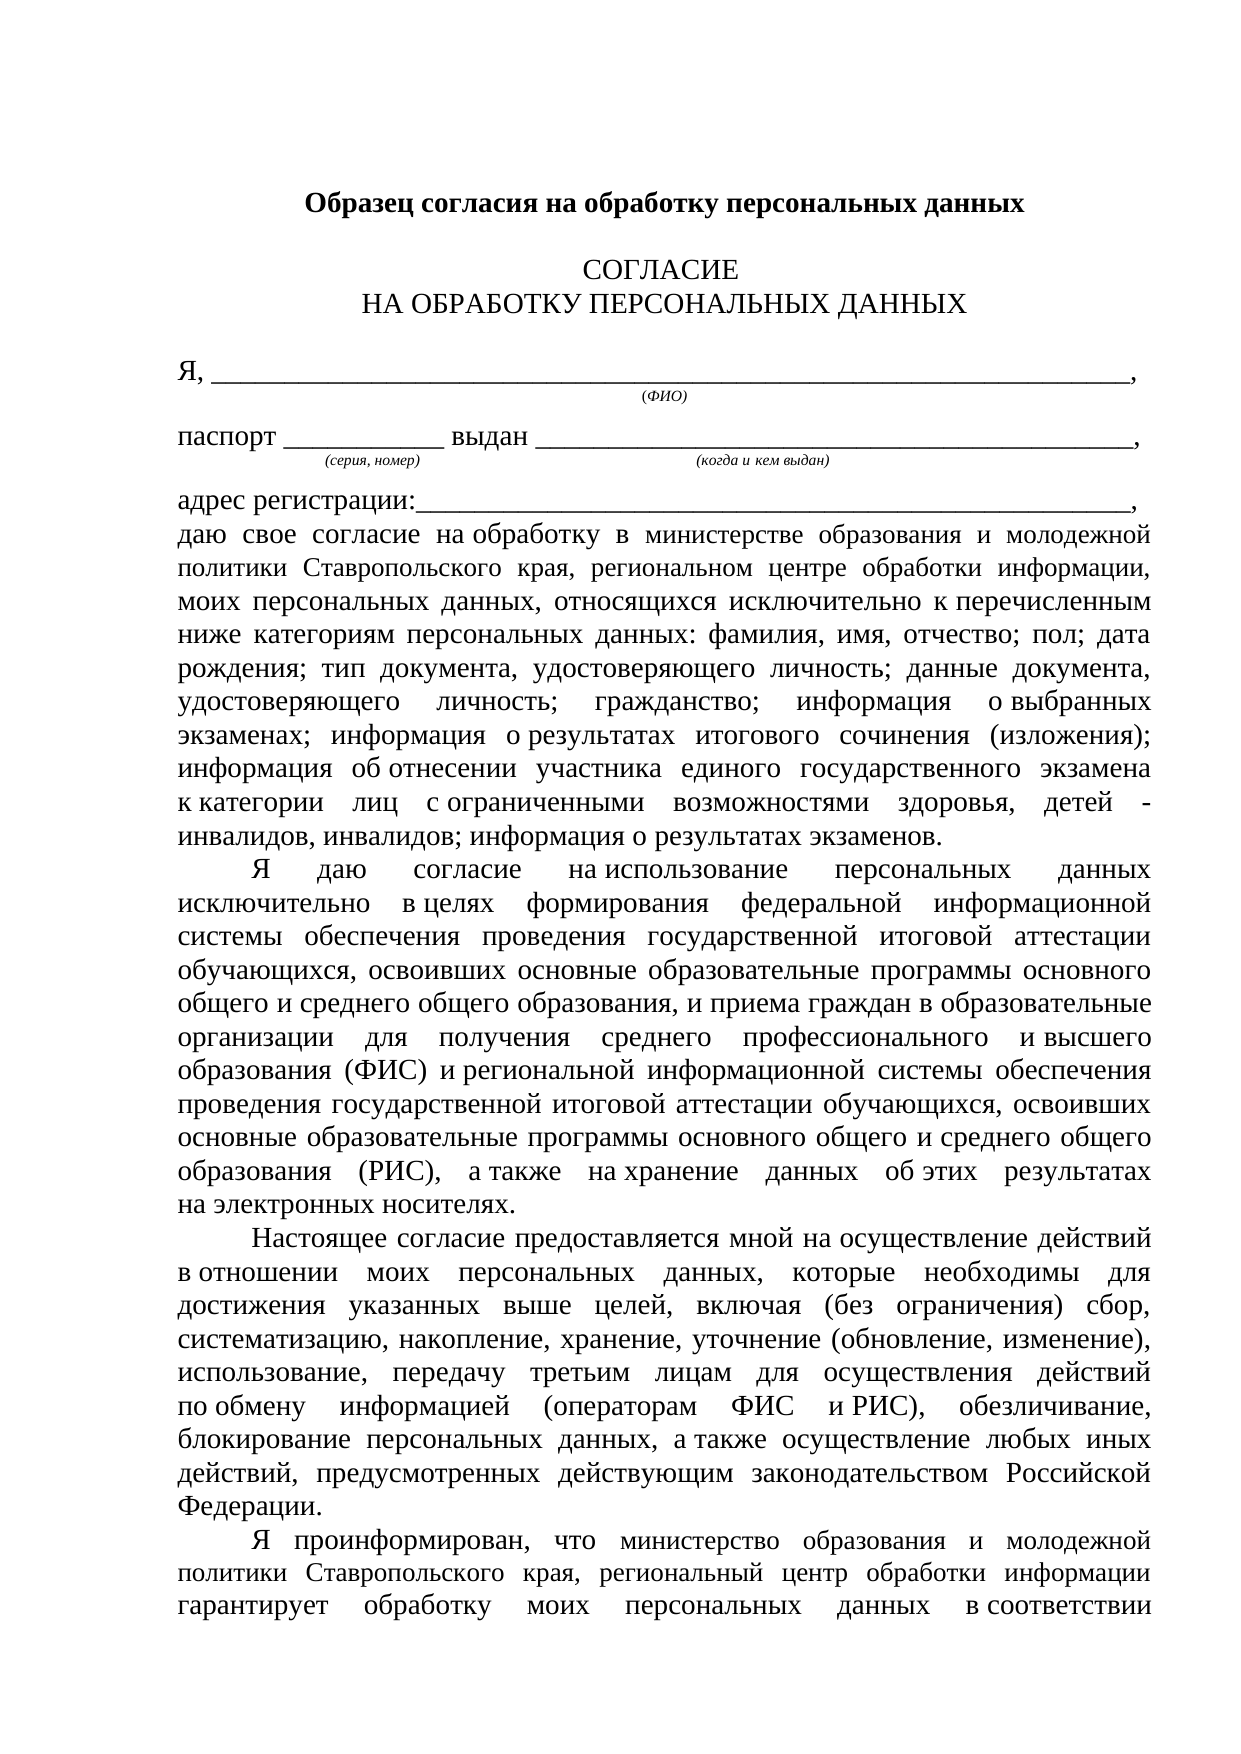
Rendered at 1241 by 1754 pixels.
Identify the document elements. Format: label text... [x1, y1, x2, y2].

text Я даю согласие на использование персональных данных исключительно в целях формирования федеральной информационной системы обеспечения проведения государственной итоговой аттестации обучающихся, освоивших основные образовательные программы основного общего и среднего общего образования, и приема граждан в образовательные организации для получения среднего профессионального и высшего образования (ФИС) и региональной информационной системы обеспечения проведения государственной итоговой аттестации обучающихся, освоивших основные образовательные программы основного общего и среднего общего образования (РИС), а также на хранение данных об этих результатах на электронных носителях. [177, 851, 1152, 1220]
text паспорт ___________ выдан _________________________________________, [177, 418, 1152, 451]
text даю свое согласие на обработку в министерстве образования и молодежной политики Ставропольского края, региональном центре обработки информации, моих персональных данных, относящихся исключительно к перечисленным ниже категориям персональных данных: фамилия, имя, отчество; пол; дата рождения; тип документа, удостоверяющего личность; данные документа, удостоверяющего личность; гражданство; информация о выбранных экзаменах; информация о результатах итогового сочинения (изложения); информация об отнесении участника единого государственного экзамена к категории лиц с ограниченными возможностями здоровья, детей - инвалидов, инвалидов; информация о результатах экзаменов. [177, 516, 1152, 851]
text Настоящее согласие предоставляется мной на осуществление действий в отношении моих персональных данных, которые необходимы для достижения указанных выше целей, включая (без ограничения) сбор, систематизацию, накопление, хранение, уточнение (обновление, изменение), использование, передачу третьим лицам для осуществления действий по обмену информацией (операторам ФИС и РИС), обезличивание, блокирование персональных данных, а также осуществление любых иных действий, предусмотренных действующим законодательством Российской Федерации. [177, 1220, 1152, 1522]
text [177, 1522, 1152, 1620]
text Я, _______________________________________________________________, [177, 353, 1152, 386]
text адрес регистрации:_________________________________________________, [177, 482, 1152, 516]
text (серия, номер) (когда и кем выдан) [251, 451, 1152, 482]
text СОГЛАСИЕ НА ОБРАБОТКУ ПЕРСОНАЛЬНЫХ ДАННЫХ [177, 252, 1152, 319]
text Образец согласия на обработку персональных данных [177, 185, 1152, 219]
text (ФИО) [177, 386, 1152, 418]
